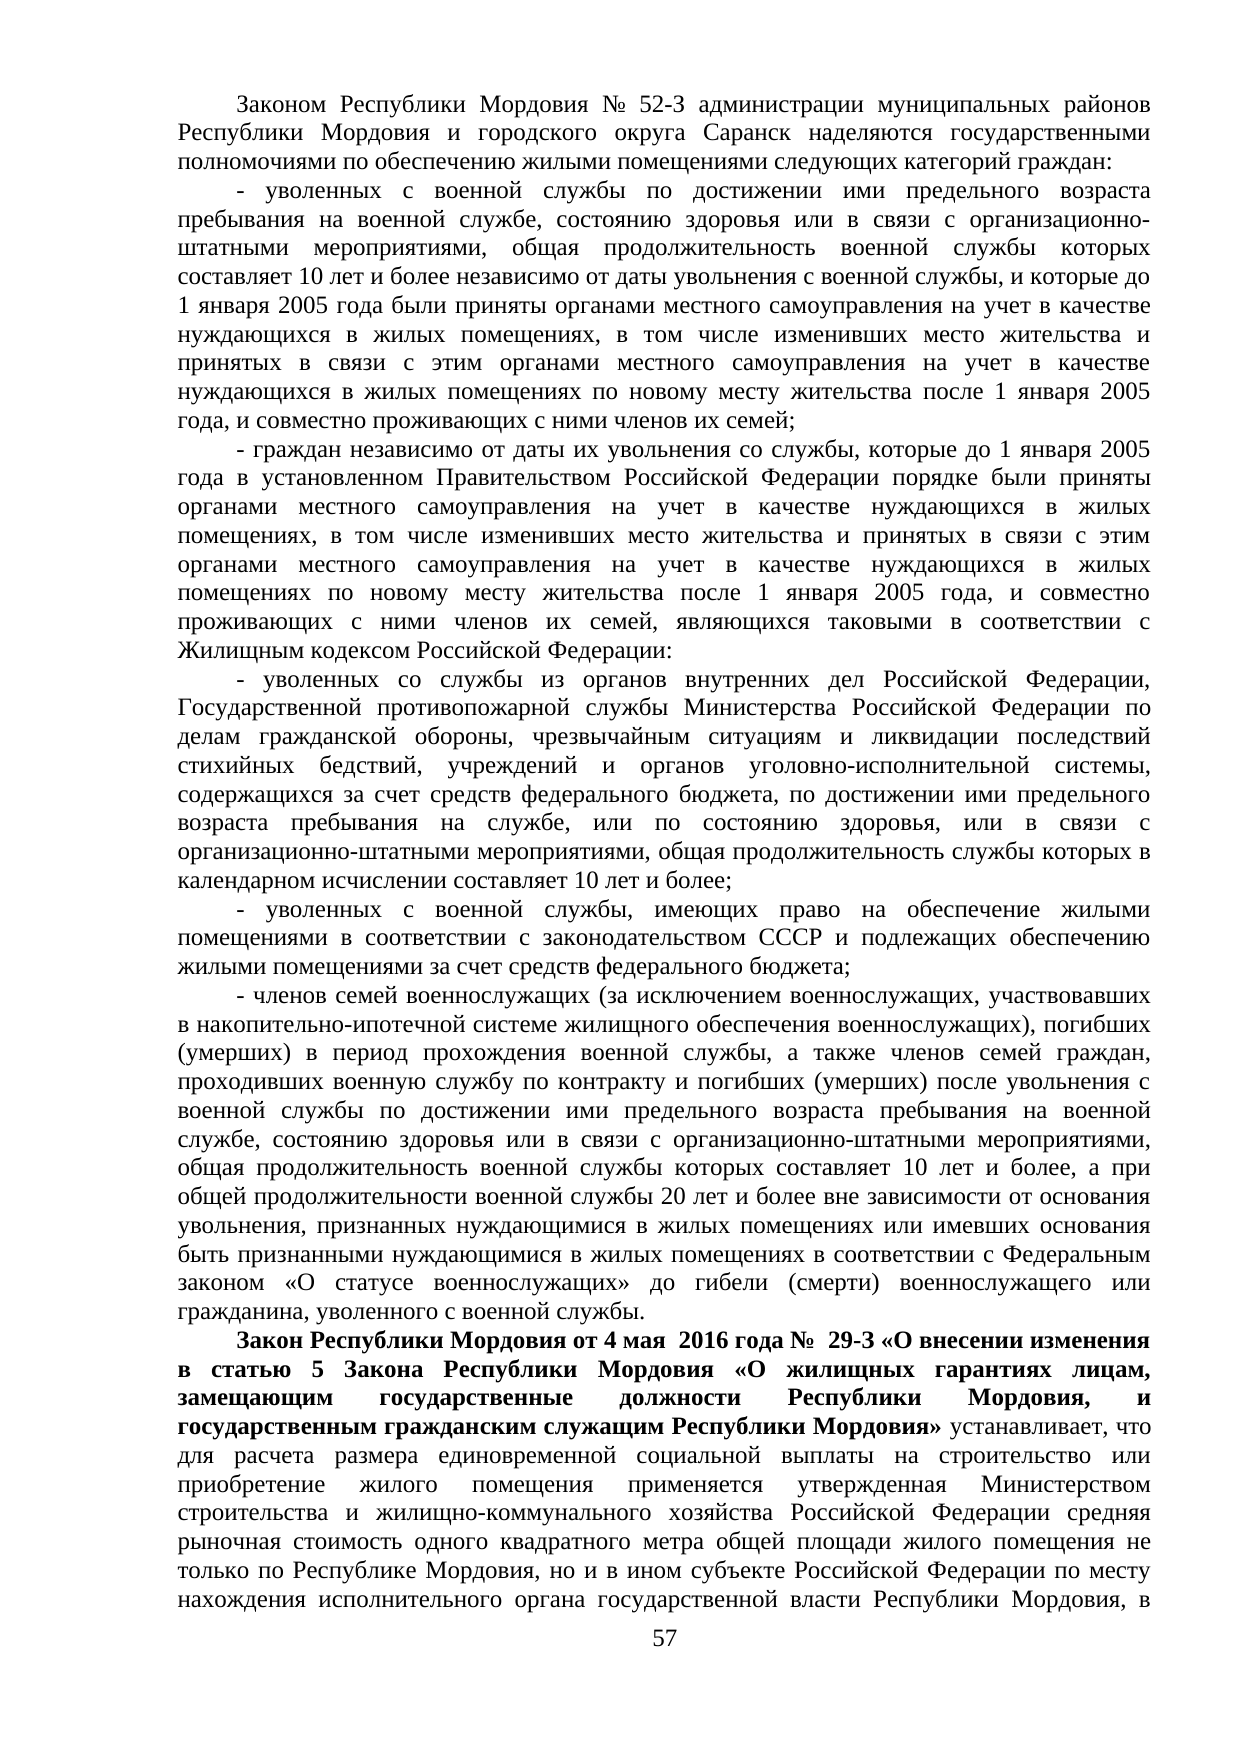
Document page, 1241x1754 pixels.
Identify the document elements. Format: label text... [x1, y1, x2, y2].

text - уволенных с военной службы, имеющих право на обеспечение жилыми помещениями в соответствии с законодательством СССР и подлежащих обеспечению жилыми помещениями за счет средств федерального бюджета; [177, 894, 1152, 980]
text - уволенных со службы из органов внутренних дел Российской Федерации, Государственной противопожарной службы Министерства Российской Федерации по делам гражданской обороны, чрезвычайным ситуациям и ликвидации последствий стихийных бедствий, учреждений и органов уголовно-исполнительной системы, содержащихся за счет средств федерального бюджета, по достижении ими предельного возраста пребывания на службе, или по состоянию здоровья, или в связи с организационно-штатными мероприятиями, общая продолжительность службы которых в календарном исчислении составляет 10 лет и более; [177, 664, 1152, 894]
text - членов семей военнослужащих (за исключением военнослужащих, участвовавших в накопительно-ипотечной системе жилищного обеспечения военнослужащих), погибших (умерших) в период прохождения военной службы, а также членов семей граждан, проходивших военную службу по контракту и погибших (умерших) после увольнения с военной службы по достижении ими предельного возраста пребывания на военной службе, состоянию здоровья или в связи с организационно-штатными мероприятиями, общая продолжительность военной службы которых составляет 10 лет и более, а при общей продолжительности военной службы 20 лет и более вне зависимости от основания увольнения, признанных нуждающимися в жилых помещениях или имевших основания быть признанными нуждающимися в жилых помещениях в соответствии с Федеральным законом «О статусе военнослужащих» до гибели (смерти) военнослужащего или гражданина, уволенного с военной службы. [177, 980, 1152, 1325]
text - уволенных с военной службы по достижении ими предельного возраста пребывания на военной службе, состоянию здоровья или в связи с организационно-штатными мероприятиями, общая продолжительность военной службы которых составляет 10 лет и более независимо от даты увольнения с военной службы, и которые до 1 января 2005 года были приняты органами местного самоуправления на учет в качестве нуждающихся в жилых помещениях, в том числе изменивших место жительства и принятых в связи с этим органами местного самоуправления на учет в качестве нуждающихся в жилых помещениях по новому месту жительства после 1 января 2005 года, и совместно проживающих с ними членов их семей; [177, 175, 1152, 434]
text - граждан независимо от даты их увольнения со службы, которые до 1 января 2005 года в установленном Правительством Российской Федерации порядке были приняты органами местного самоуправления на учет в качестве нуждающихся в жилых помещениях, в том числе изменивших место жительства и принятых в связи с этим органами местного самоуправления на учет в качестве нуждающихся в жилых помещениях по новому месту жительства после 1 января 2005 года, и совместно проживающих с ними членов их семей, являющихся таковыми в соответствии с Жилищным кодексом Российской Федерации: [177, 434, 1152, 664]
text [177, 1325, 1152, 1612]
text Законом Республики Мордовия № 52-З администрации муниципальных районов Республики Мордовия и городского округа Саранск наделяются государственными полномочиями по обеспечению жилыми помещениями следующих категорий граждан: [177, 89, 1152, 175]
